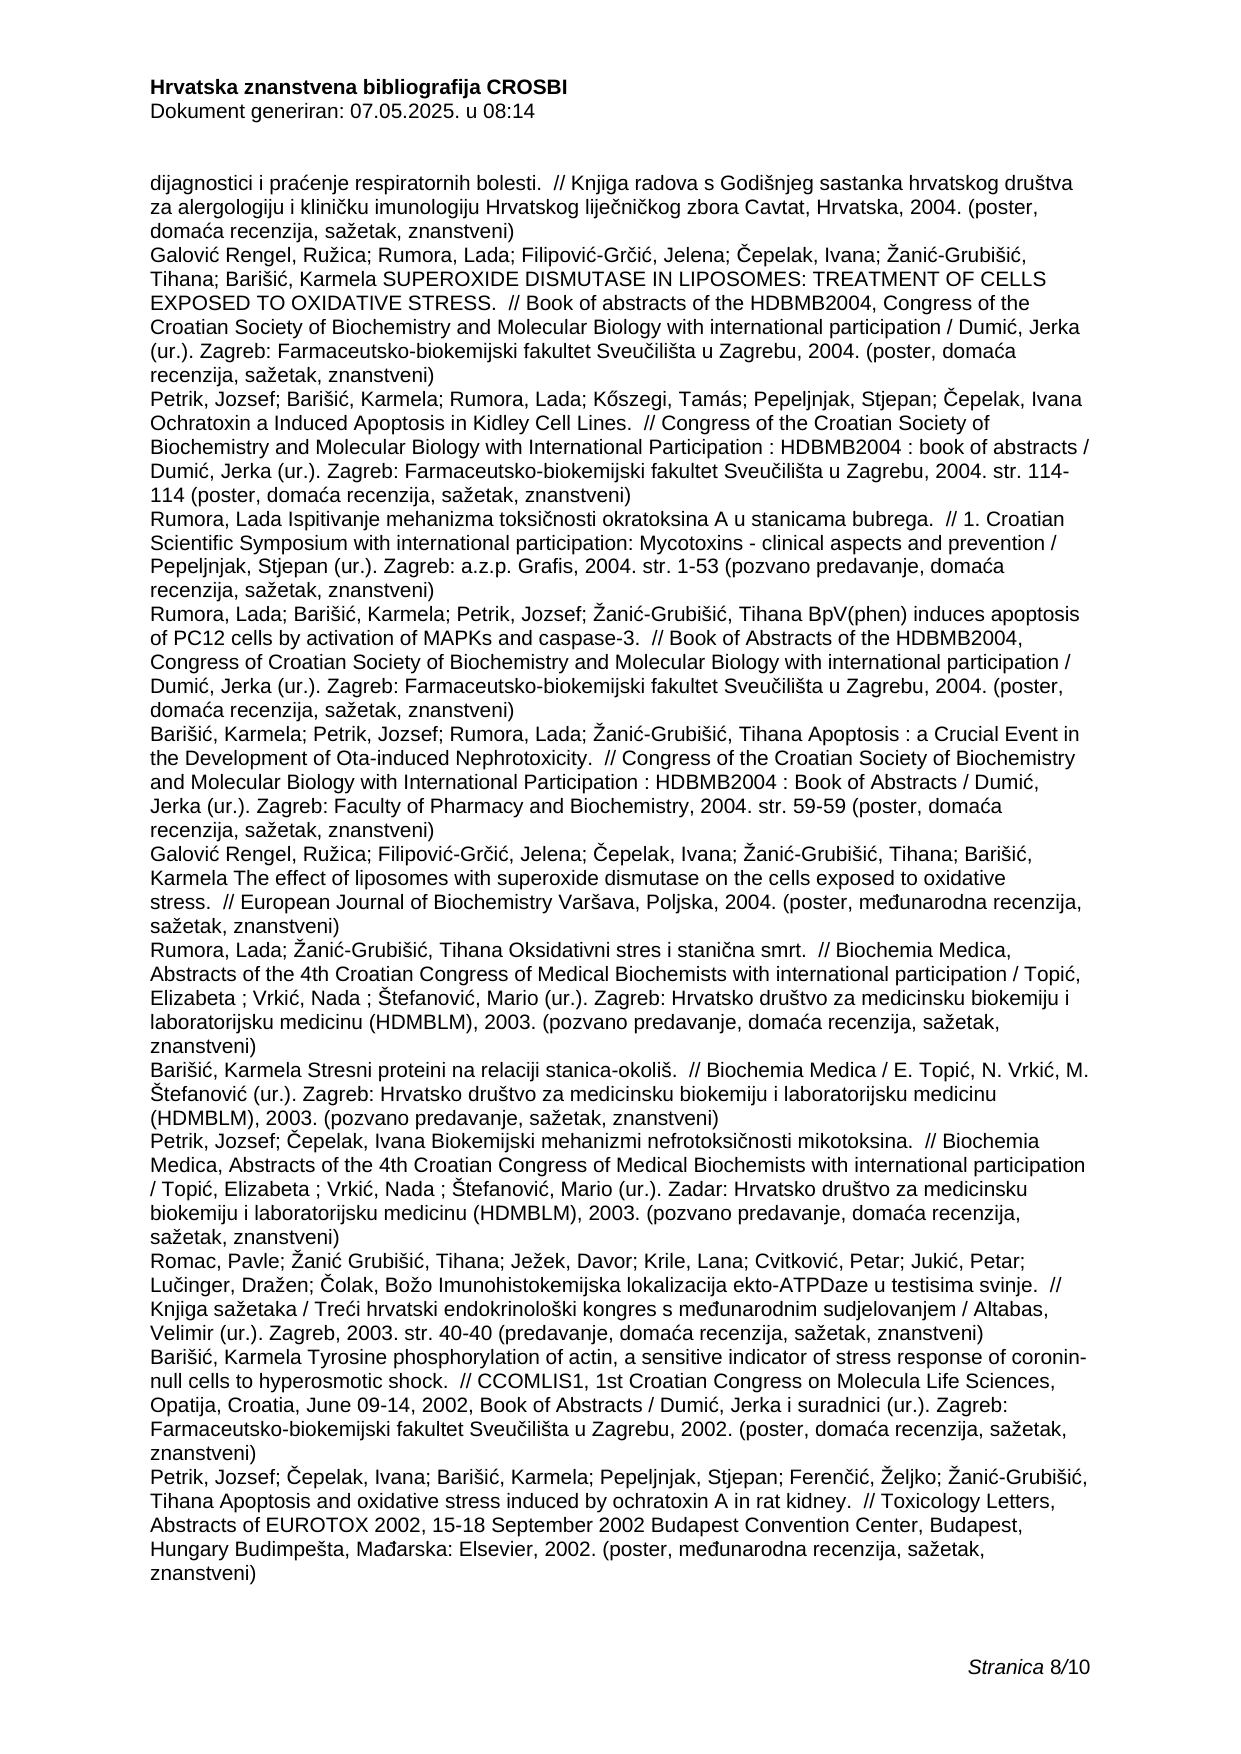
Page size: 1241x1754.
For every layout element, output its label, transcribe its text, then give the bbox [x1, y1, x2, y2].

text Rumora, Lada [150, 506, 1090, 602]
text Barišić, Karmela; Petrik, Jozsef; Rumora, Lada; Žanić-Grubišić, Tihana [150, 722, 1090, 842]
text Romac, Pavle; Žanić Grubišić, Tihana; Ježek, Davor; Krile, Lana; Cvitković, Petar; Jukić, Petar; Lučinger, Dražen; Čolak, Božo [150, 1249, 1090, 1345]
text Barišić, Karmela [150, 1057, 1090, 1129]
text Rumora, Lada; Žanić-Grubišić, Tihana [150, 938, 1090, 1057]
text Petrik, Jozsef; Čepelak, Ivana; Barišić, Karmela; Pepeljnjak, Stjepan; Ferenčić, Željko; Žanić-Grubišić, Tihana [150, 1465, 1090, 1584]
text Petrik, Jozsef; Barišić, Karmela; Rumora, Lada; Kőszegi, Tamás; Pepeljnjak, Stjepan; Čepelak, Ivana [150, 387, 1090, 506]
text Petrik, Jozsef; Čepelak, Ivana [150, 1129, 1090, 1249]
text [150, 171, 1090, 243]
text Barišić, Karmela [150, 1345, 1090, 1465]
text Galović Rengel, Ružica; Rumora, Lada; Filipović-Grčić, Jelena; Čepelak, Ivana; Žanić-Grubišić, Tihana; Barišić, Karmela [150, 243, 1090, 387]
text Rumora, Lada; Barišić, Karmela; Petrik, Jozsef; Žanić-Grubišić, Tihana [150, 602, 1090, 722]
text Galović Rengel, Ružica; Filipović-Grčić, Jelena; Čepelak, Ivana; Žanić-Grubišić, Tihana; Barišić, Karmela [150, 842, 1090, 938]
